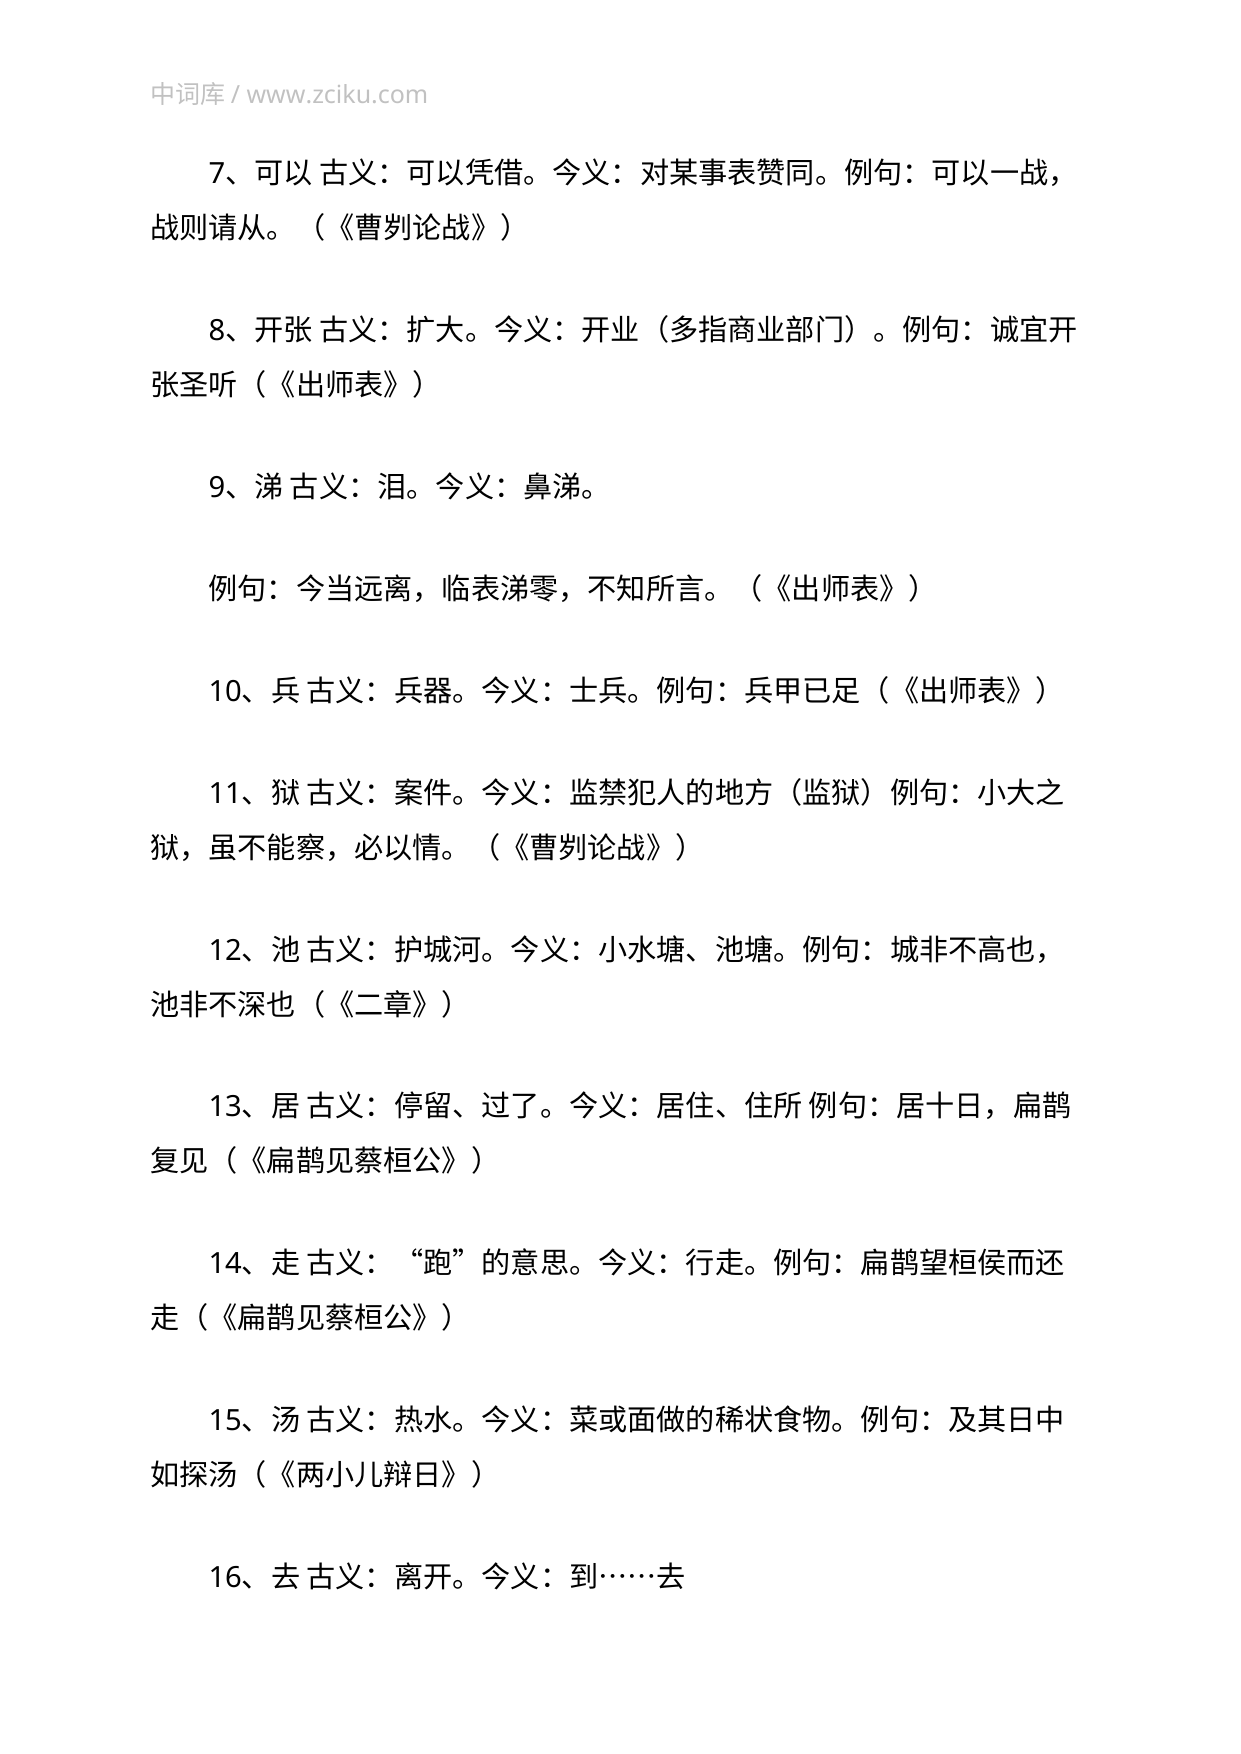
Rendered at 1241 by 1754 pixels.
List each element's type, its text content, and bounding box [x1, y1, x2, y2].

text 15、汤 古义：热水。今义：菜或面做的稀状食物。例句：及其日中如探汤（《两小儿辩日》） [150, 1396, 1090, 1494]
text 12、池 古义：护城河。今义：小水塘、池塘。例句：城非不高也，池非不深也（《二章》） [150, 926, 1090, 1023]
text 7、可以 古义：可以凭借。今义：对某事表赞同。例句：可以一战，战则请从。（《曹刿论战》） [150, 150, 1090, 247]
text 8、开张 古义：扩大。今义：开业（多指商业部门）。例句：诚宜开张圣听（《出师表》） [150, 307, 1090, 404]
text 11、狱 古义：案件。今义：监禁犯人的地方（监狱）例句：小大之狱，虽不能察，必以情。（《曹刿论战》） [150, 769, 1090, 867]
text 10、兵 古义：兵器。今义：士兵。例句：兵甲已足（《出师表》） [150, 667, 1090, 710]
text 16、去 古义：离开。今义：到……去 [150, 1553, 1090, 1596]
text 14、走 古义：“跑”的意思。今义：行走。例句：扁鹊望桓侯而还走（《扁鹊见蔡桓公》） [150, 1239, 1090, 1337]
text 13、居 古义：停留、过了。今义：居住、住所 例句：居十日，扁鹊复见（《扁鹊见蔡桓公》） [150, 1083, 1090, 1180]
text 例句：今当远离，临表涕零，不知所言。（《出师表》） [150, 566, 1090, 608]
text 9、涕 古义：泪。今义：鼻涕。 [150, 463, 1090, 506]
